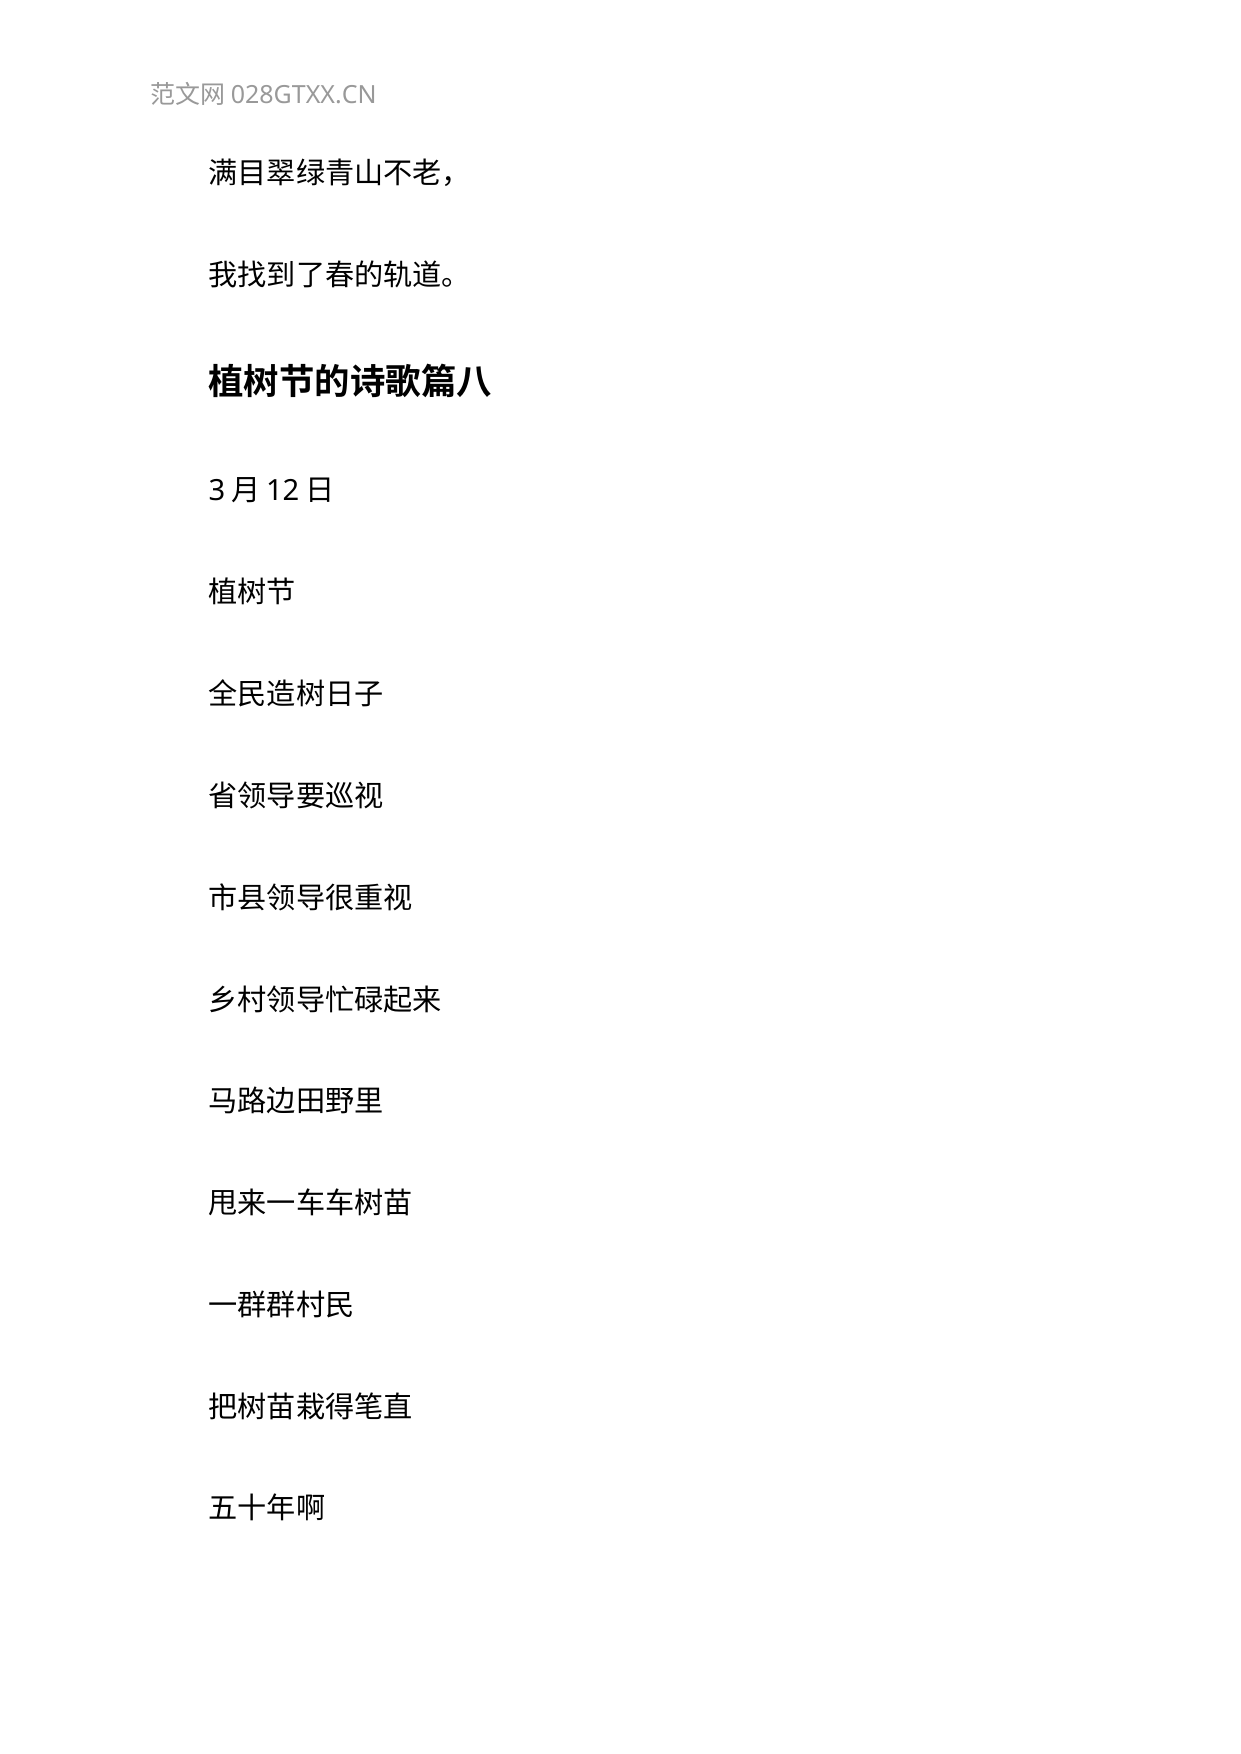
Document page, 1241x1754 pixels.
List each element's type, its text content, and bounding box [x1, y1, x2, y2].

text 甩来一车车树苗 [150, 1179, 1090, 1222]
text 全民造树日子 [150, 671, 1090, 713]
text 市县领导很重视 [150, 874, 1090, 917]
text 3月12日 [150, 467, 1090, 509]
text 一群群村民 [150, 1281, 1090, 1324]
text 植树节 [150, 569, 1090, 611]
text 五十年啊 [150, 1485, 1090, 1527]
text 满目翠绿青山不老， [150, 150, 1090, 192]
text 植树节的诗歌篇八 [150, 353, 1090, 405]
text 乡村领导忙碌起来 [150, 976, 1090, 1018]
text 省领导要巡视 [150, 772, 1090, 815]
text 马路边田野里 [150, 1078, 1090, 1120]
text 我找到了春的轨道。 [150, 252, 1090, 294]
text 把树苗栽得笔直 [150, 1383, 1090, 1425]
